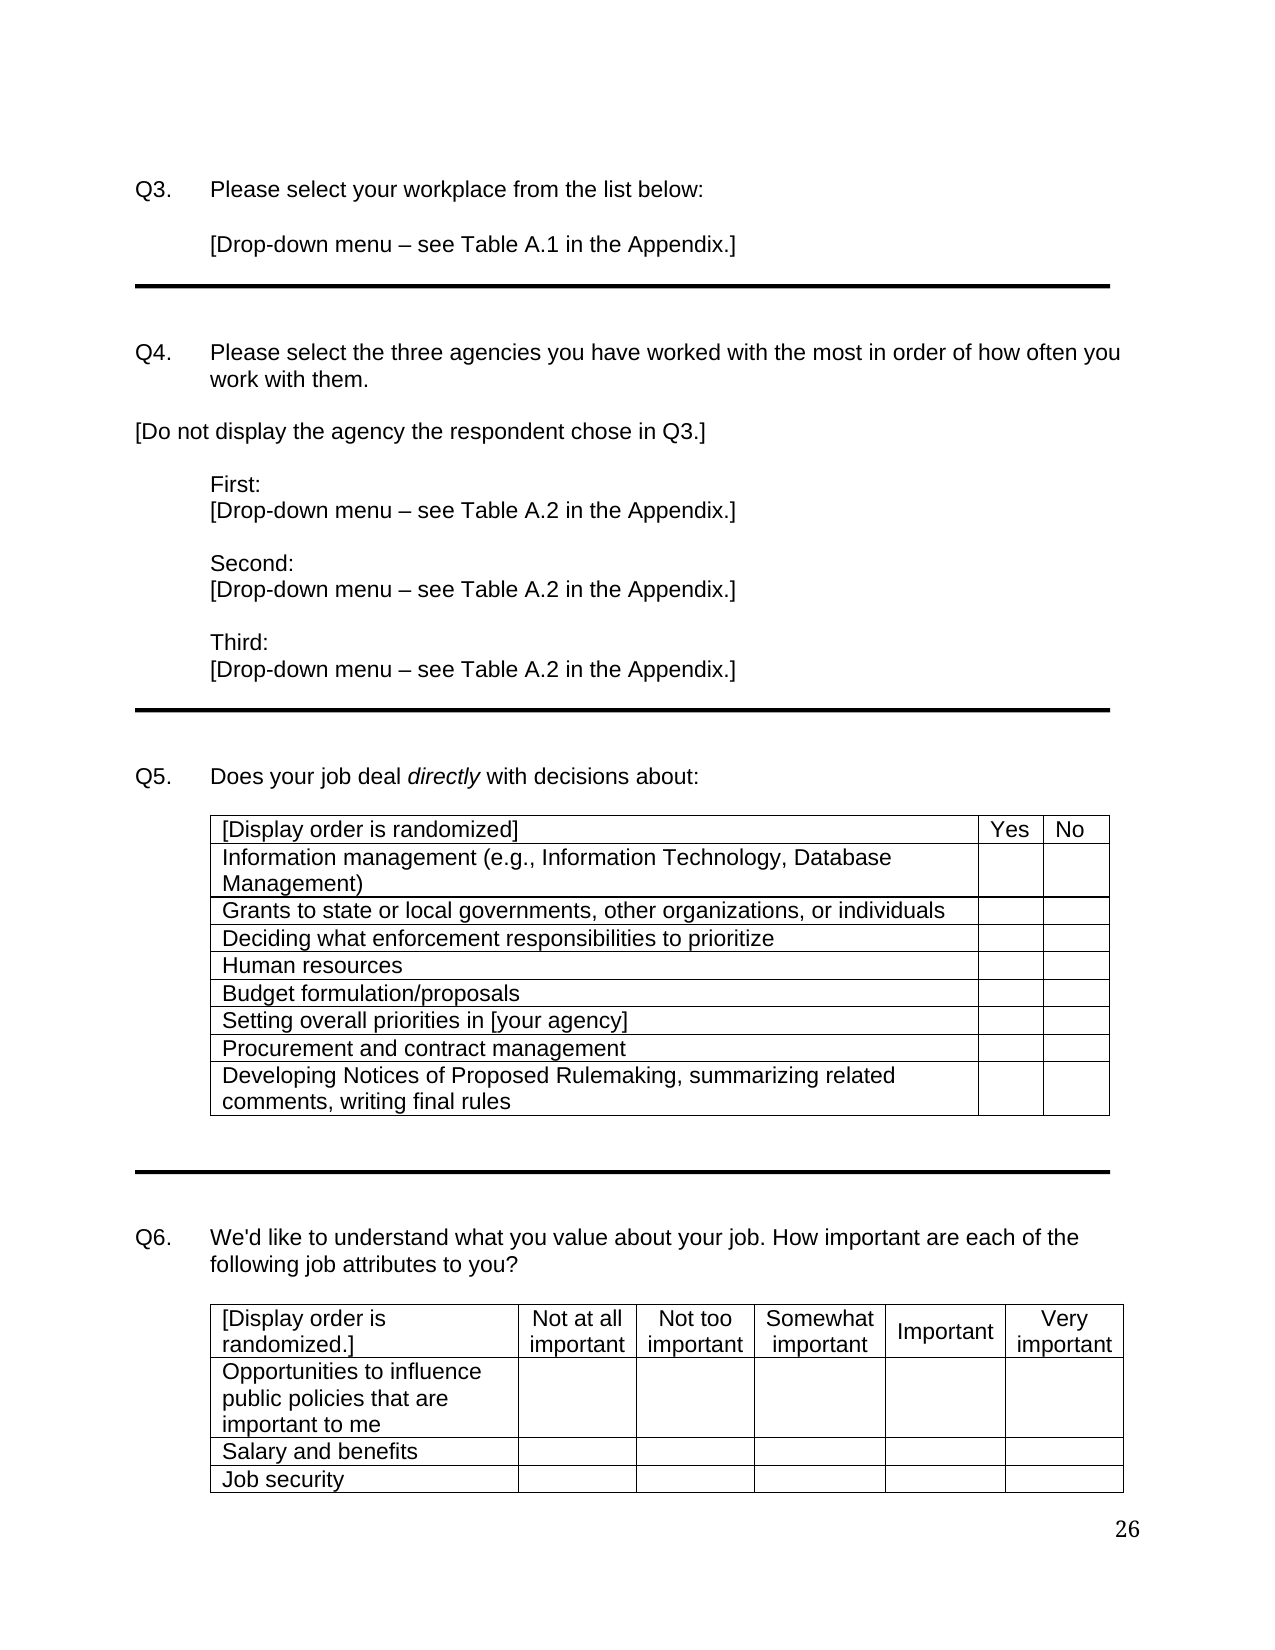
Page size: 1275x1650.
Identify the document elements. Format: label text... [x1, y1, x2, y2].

table_cell [979, 1062, 1043, 1114]
table_cell [755, 1466, 885, 1492]
text [Drop-down menu – see Table A.2 in the Appendix.] [210, 656, 1140, 682]
table_cell [1044, 925, 1109, 951]
table_cell [637, 1358, 754, 1437]
table_header [Display order is randomized] [211, 816, 978, 843]
table_cell Human resources [211, 952, 978, 979]
table_header Not at all important [519, 1305, 636, 1357]
text Q6. We'd like to understand what you value about your job. How important are each of the following job attributes to you? [135, 1224, 1140, 1277]
text Third: [135, 629, 1140, 656]
table_cell [519, 1466, 636, 1492]
table_cell [1044, 980, 1109, 1006]
table_cell [979, 844, 1043, 896]
table_cell Budget formulation/proposals [211, 980, 978, 1006]
table_header Not too important [637, 1305, 754, 1357]
table_cell [519, 1438, 636, 1465]
table_cell Opportunities to influence public policies that are important to me [211, 1358, 518, 1437]
table_cell [979, 898, 1043, 924]
table_cell [1006, 1358, 1123, 1437]
text Q4. Please select the three agencies you have worked with the most in order of how often you work with them. [135, 339, 1140, 392]
table_cell Information management (e.g., Information Technology, Database Management) [211, 844, 978, 896]
text [Drop-down menu – see Table A.1 in the Appendix.] [135, 231, 1140, 258]
table_cell Deciding what enforcement responsibilities to prioritize [211, 925, 978, 951]
table_cell [755, 1358, 885, 1437]
table_cell [637, 1466, 754, 1492]
table_cell [1006, 1466, 1123, 1492]
table_cell [979, 925, 1043, 951]
table_header Important [886, 1305, 1005, 1357]
text Second: [135, 550, 1140, 576]
table_cell [1044, 844, 1109, 896]
table_header Yes [979, 816, 1043, 843]
table_cell [979, 1007, 1043, 1033]
table_cell [979, 1035, 1043, 1061]
text [Do not display the agency the respondent chose in Q3.] [135, 418, 1140, 445]
text First: [135, 471, 1140, 497]
table_cell [519, 1358, 636, 1437]
table_cell [637, 1438, 754, 1465]
table_cell [979, 980, 1043, 1006]
table_cell Setting overall priorities in [your agency] [211, 1007, 978, 1033]
table_cell Job security [211, 1466, 518, 1492]
table_header [Display order is randomized.] [211, 1305, 518, 1357]
table_header Very important [1006, 1305, 1123, 1357]
table_cell Procurement and contract management [211, 1035, 978, 1061]
table_cell [1006, 1438, 1123, 1465]
text [Drop-down menu – see Table A.2 in the Appendix.] [135, 497, 1140, 524]
table_cell Grants to state or local governments, other organizations, or individuals [211, 898, 978, 924]
table_cell Developing Notices of Proposed Rulemaking, summarizing related comments, writing final rules [211, 1062, 978, 1114]
table_header Somewhat important [755, 1305, 885, 1357]
table_cell [755, 1438, 885, 1465]
table_cell [979, 952, 1043, 979]
text Q5. Does your job deal directly with decisions about: [135, 763, 1140, 789]
text Q3. Please select your workplace from the list below: [135, 176, 1140, 203]
table_cell [1044, 898, 1109, 924]
table_cell [886, 1358, 1005, 1437]
table_cell Salary and benefits [211, 1438, 518, 1465]
table_cell [886, 1466, 1005, 1492]
table_cell [1044, 1035, 1109, 1061]
table_header No [1044, 816, 1109, 843]
text [Drop-down menu – see Table A.2 in the Appendix.] [135, 576, 1140, 603]
table_cell [1044, 1007, 1109, 1033]
table_cell [1044, 1062, 1109, 1114]
table_cell [1044, 952, 1109, 979]
table_cell [886, 1438, 1005, 1465]
